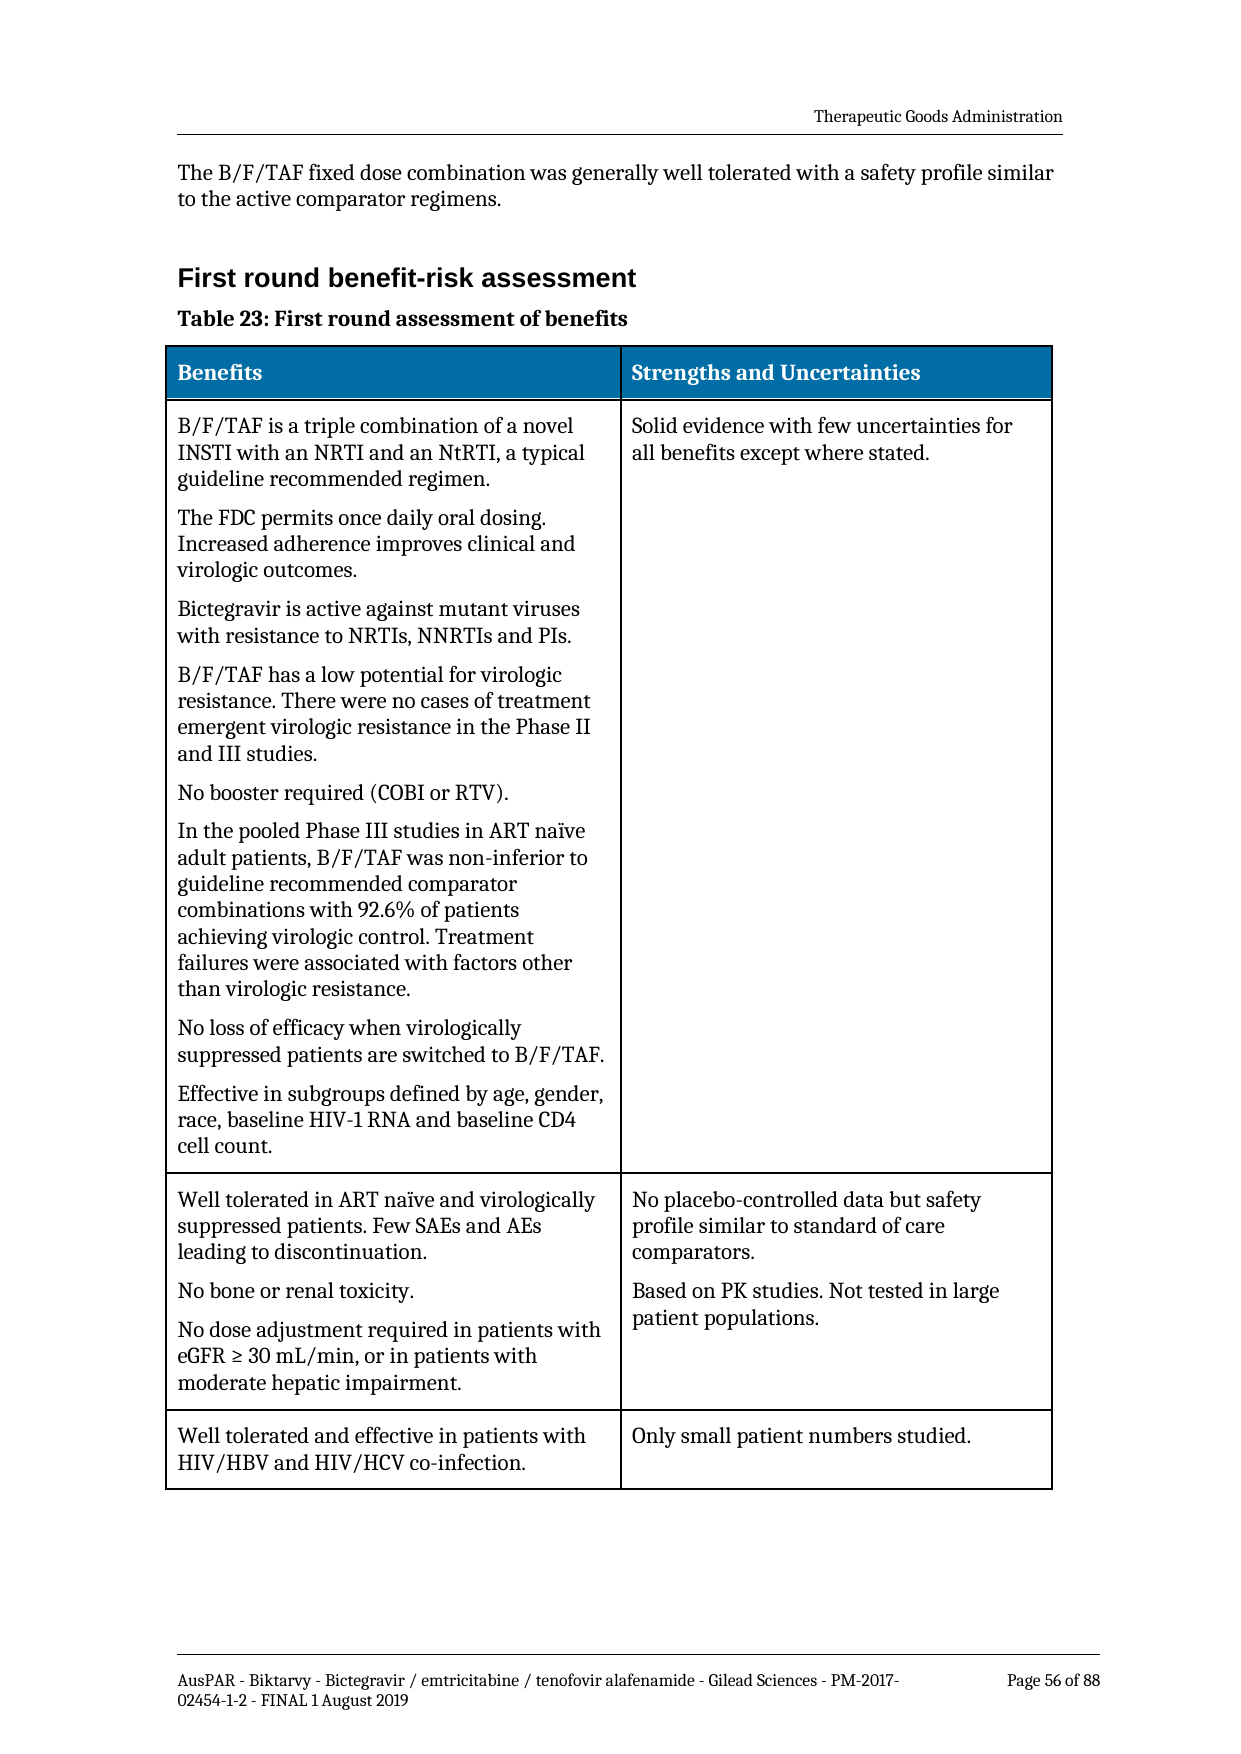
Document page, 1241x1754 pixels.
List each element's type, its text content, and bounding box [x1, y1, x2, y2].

table_cell Solid evidence with few uncertainties for all benefits except where stated. [622, 401, 1051, 1172]
text The B/F/TAF fixed dose combination was generally well tolerated with a safety profile similar to the active comparator regimens. [177, 160, 1063, 212]
table_cell No placebo-controlled data but safety profile similar to standard of care comparators. Based on PK studies. Not tested in large patient populations. [622, 1174, 1051, 1408]
table_header Benefits [167, 347, 620, 398]
table_cell Well tolerated in ART naïve and virologically suppressed patients. Few SAEs and AEs leading to discontinuation. No bone or renal toxicity. No dose adjustment required in patients with eGFR ≥ 30 mL/min, or in patients with moderate hepatic impairment. [167, 1174, 620, 1408]
table_cell B/F/TAF is a triple combination of a novel INSTI with an NRTI and an NtRTI, a typical guideline recommended regimen. The FDC permits once daily oral dosing. Increased adherence improves clinical and virologic outcomes. Bictegravir is active against mutant viruses with resistance to NRTIs, NNRTIs and PIs. B/F/TAF has a low potential for virologic resistance. There were no cases of treatment emergent virologic resistance in the Phase II and III studies. No booster required (COBI or RTV). In the pooled Phase III studies in ART naïve adult patients, B/F/TAF was non-inferior to guideline recommended comparator combinations with 92.6% of patients achieving virologic control. Treatment failures were associated with factors other than virologic resistance. No loss of efficacy when virologically suppressed patients are switched to B/F/TAF. Effective in subgroups defined by age, gender, race, baseline HIV-1 RNA and baseline CD4 cell count. [167, 401, 620, 1172]
table_header Strengths and Uncertainties [622, 347, 1051, 398]
table_cell Well tolerated and effective in patients with HIV/HBV and HIV/HCV co-infection. [167, 1411, 620, 1488]
title Table 23: First round assessment of benefits [177, 306, 1063, 332]
subtitle First round benefit-risk assessment [177, 262, 1063, 294]
table_cell Only small patient numbers studied. [622, 1411, 1051, 1488]
